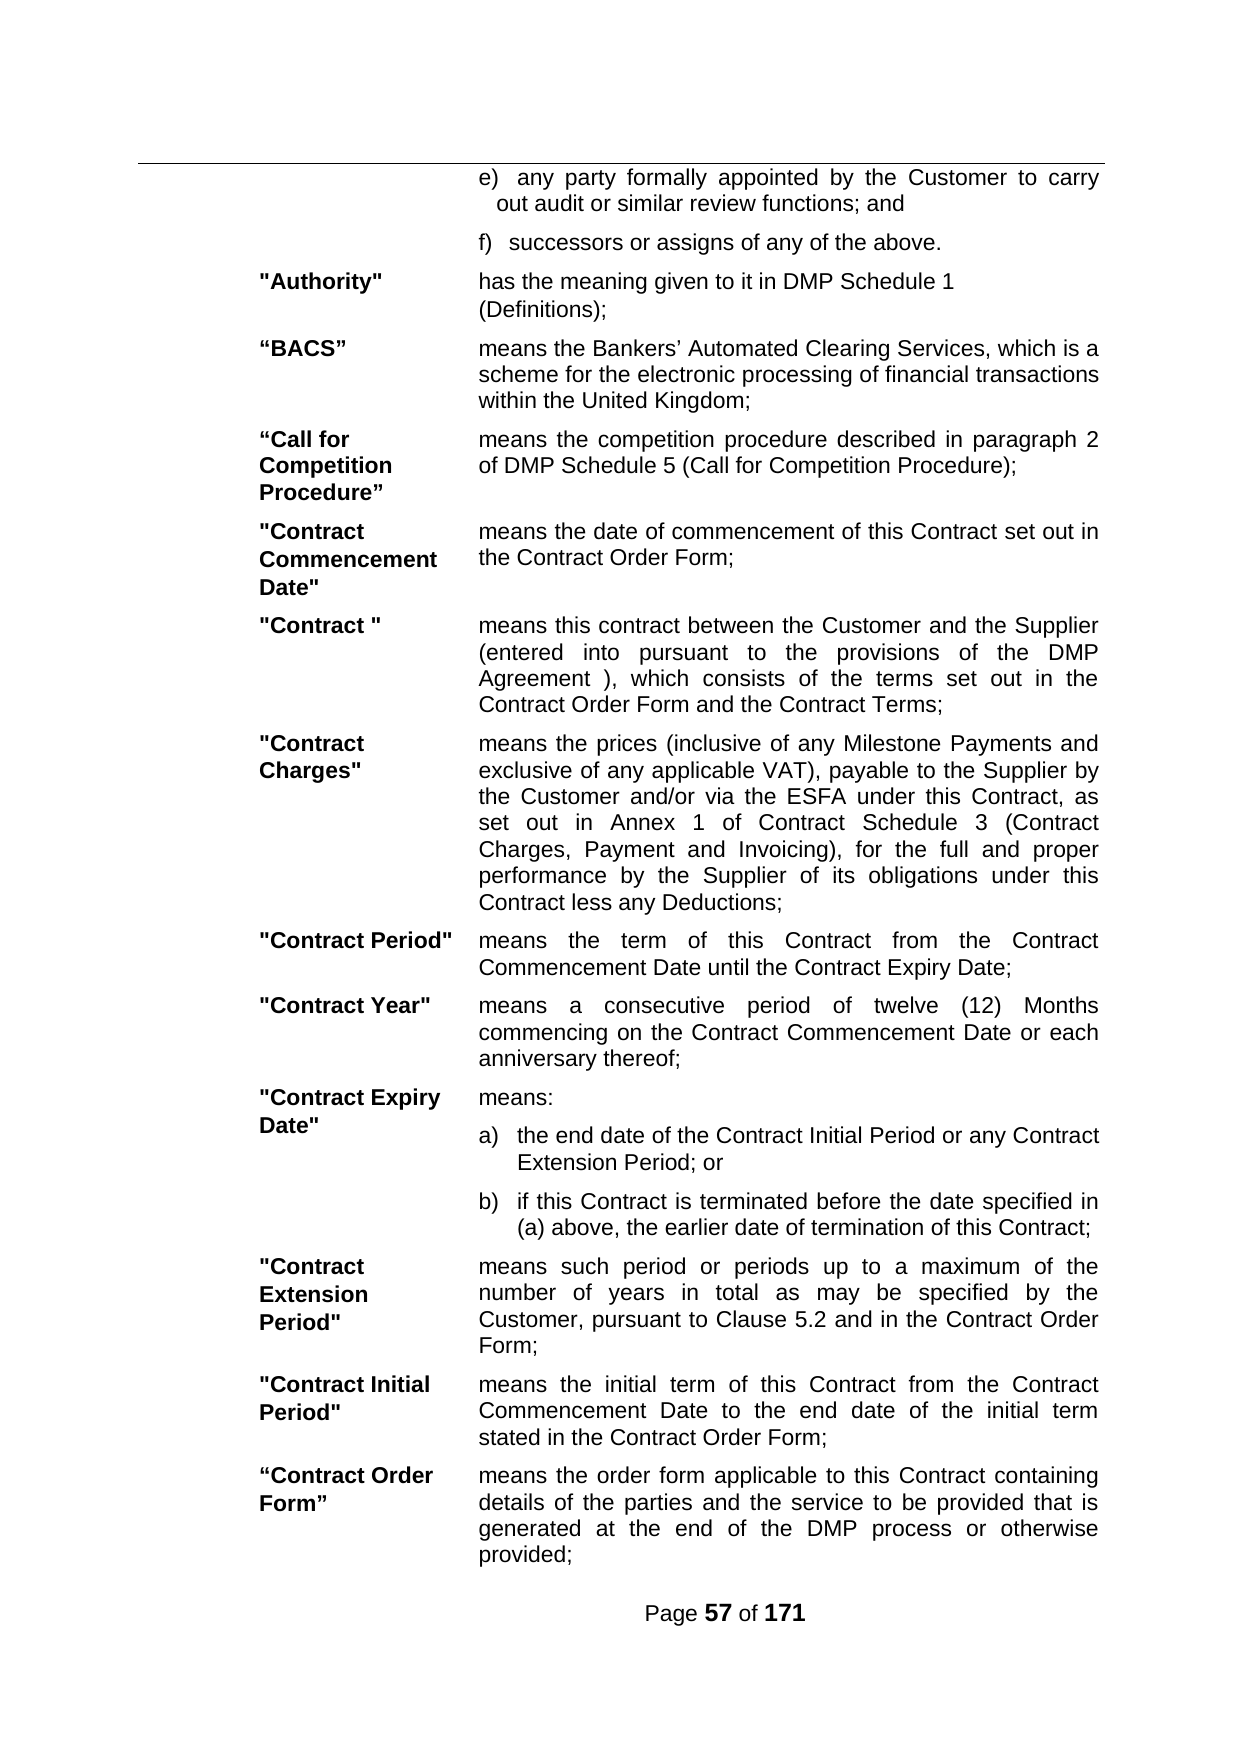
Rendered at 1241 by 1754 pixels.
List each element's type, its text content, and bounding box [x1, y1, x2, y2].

table_cell "Contract Initial Period" [248, 1371, 467, 1462]
table_cell "Contract " [248, 613, 467, 730]
table_cell means the date of commencement of this Contract set out in the Contract Order Form; [467, 518, 1111, 612]
table_cell means a consecutive period of twelve (12) Months commencing on the Contract Commencement Date or each anniversary thereof; [467, 993, 1111, 1084]
table_cell means the Bankers’ Automated Clearing Services, which is a scheme for the electronic processing of financial transactions within the United Kingdom; [467, 335, 1111, 426]
table_cell "Contract Commencement Date" [248, 518, 467, 612]
table_cell has the meaning given to it in DMP Schedule 1 (Definitions); [467, 268, 1111, 334]
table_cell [467, 143, 1111, 268]
table_cell means this contract between the Customer and the Supplier (entered into pursuant to the provisions of the DMP Agreement ), which consists of the terms set out in the Contract Order Form and the Contract Terms; [467, 613, 1111, 730]
table_cell "Authority" [248, 268, 467, 334]
table_cell means the initial term of this Contract from the Contract Commencement Date to the end date of the initial term stated in the Contract Order Form; [467, 1371, 1111, 1462]
table_cell "Contract Year" [248, 993, 467, 1084]
table_cell means such period or periods up to a maximum of the number of years in total as may be specified by the Customer, pursuant to Clause 5.2 and in the Contract Order Form; [467, 1253, 1111, 1371]
table_cell “Call for Competition Procedure” [248, 426, 467, 518]
table_cell "Contract Period" [248, 927, 467, 992]
table_cell "Contract Expiry Date" [248, 1084, 467, 1253]
table_cell means the term of this Contract from the Contract Commencement Date until the Contract Expiry Date; [467, 927, 1111, 992]
table_cell means the competition procedure described in paragraph 2 of DMP Schedule 5 (Call for Competition Procedure); [467, 426, 1111, 518]
table_cell means the order form applicable to this Contract containing details of the parties and the service to be provided that is generated at the end of the DMP process or otherwise provided; [467, 1462, 1111, 1580]
table_cell “Contract Order Form” [248, 1462, 467, 1580]
table_cell “BACS” [248, 335, 467, 426]
table_cell means the prices (inclusive of any Milestone Payments and exclusive of any applicable VAT), payable to the Supplier by the Customer and/or via the ESFA under this Contract, as set out in Annex 1 of Contract Schedule 3 (Contract Charges, Payment and Invoicing), for the full and proper performance by the Supplier of its obligations under this Contract less any Deductions; [467, 730, 1111, 927]
table_cell "Contract Extension Period" [248, 1253, 467, 1371]
table_cell "Contract Charges" [248, 730, 467, 927]
table_cell "Auditor" [248, 143, 467, 268]
table_cell means: the end date of the Contract Initial Period or any Contract Extension Period; or if this Contract is terminated before the date specified in (a) above, the earlier date of termination of this Contract; [467, 1084, 1111, 1253]
